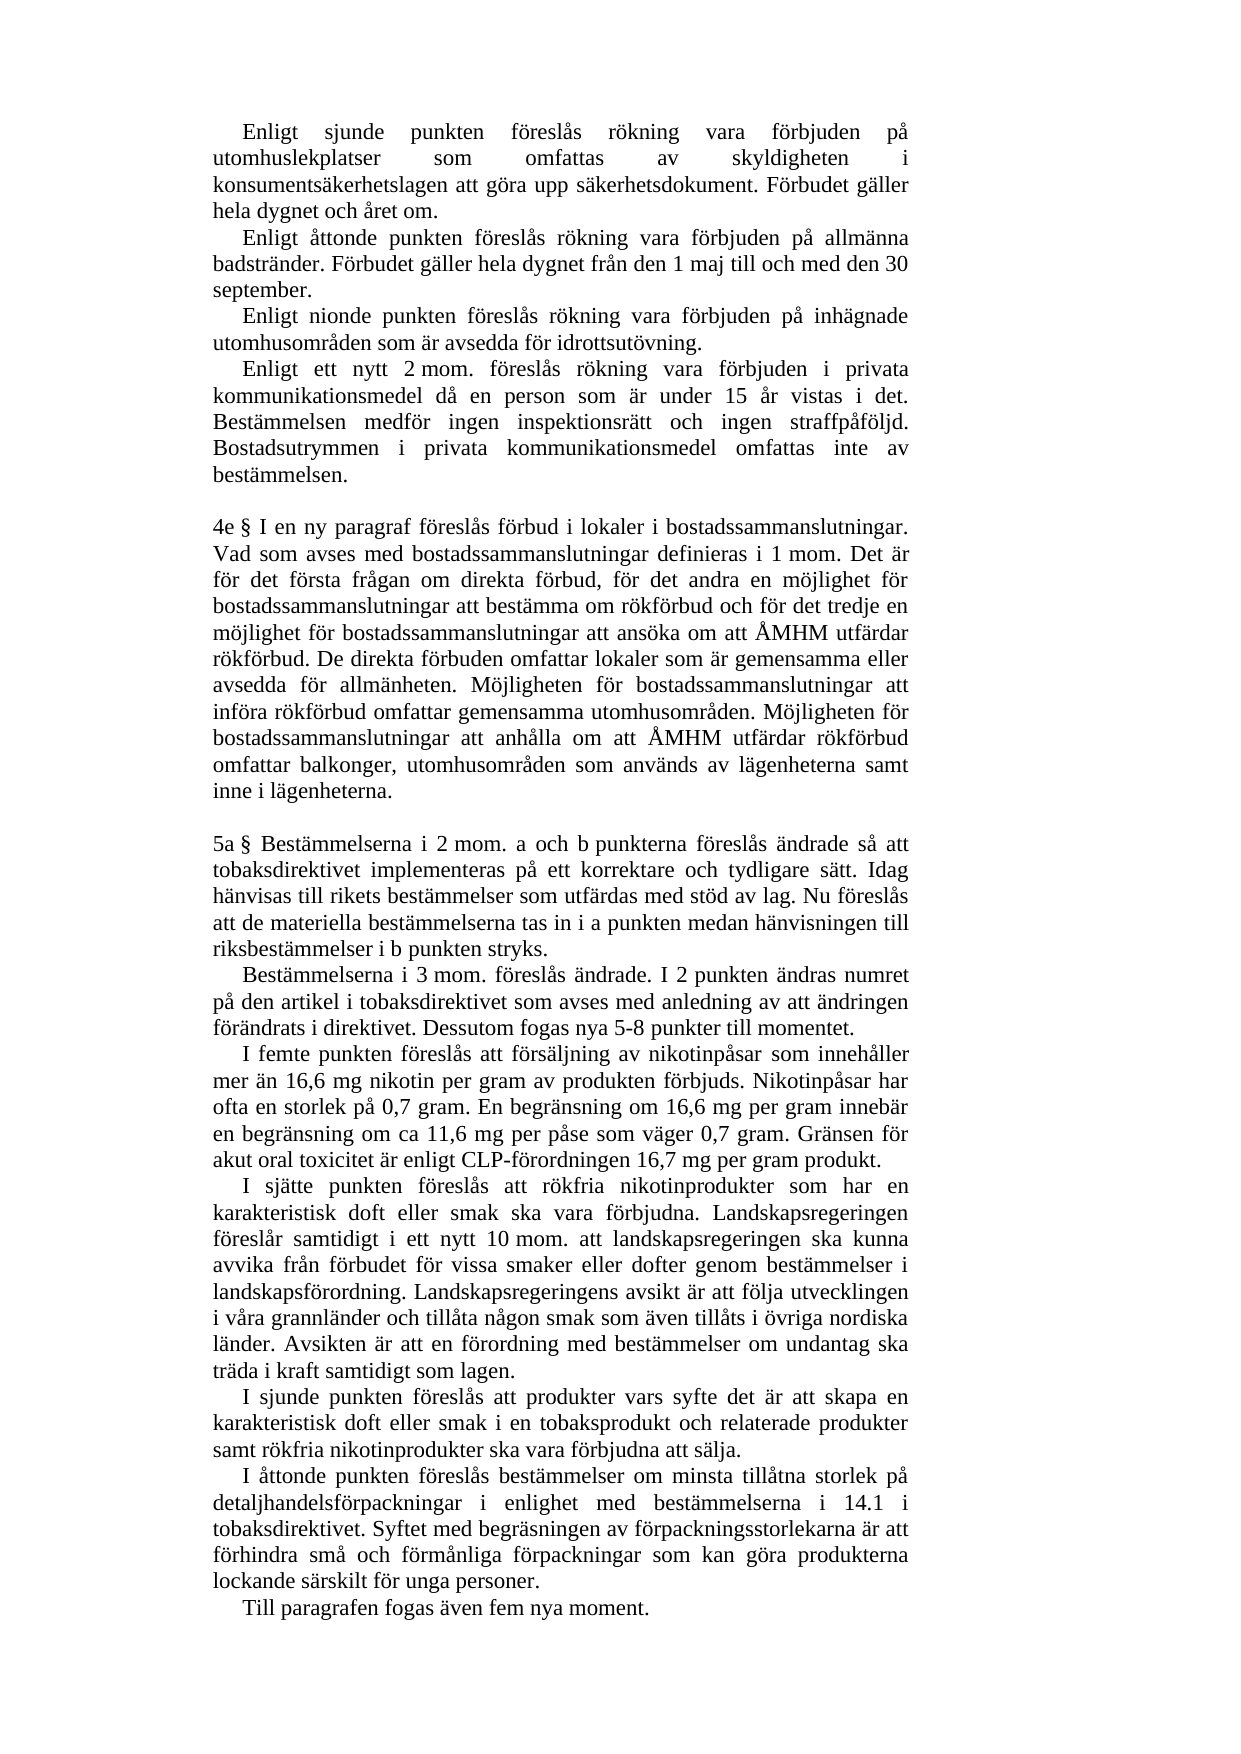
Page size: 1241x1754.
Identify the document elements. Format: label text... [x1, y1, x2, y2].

text Till paragrafen fogas även fem nya moment. [213, 1594, 909, 1620]
text 4e § I en ny paragraf föreslås förbud i lokaler i bostadssammanslutningar. Vad som avses med bostadssammanslutningar definieras i 1 mom. Det är för det första frågan om direkta förbud, för det andra en möjlighet för bostadssammanslutningar att bestämma om rökförbud och för det tredje en möjlighet för bostadssammanslutningar att ansöka om att ÅMHM utfärdar rökförbud. De direkta förbuden omfattar lokaler som är gemensamma eller avsedda för allmänheten. Möjligheten för bostadssammanslutningar att införa rökförbud omfattar gemensamma utomhusområden. Möjligheten för bostadssammanslutningar att anhålla om att ÅMHM utfärdar rökförbud omfattar balkonger, utomhusområden som används av lägenheterna samt inne i lägenheterna. [213, 513, 909, 803]
text Enligt ett nytt 2 mom. föreslås rökning vara förbjuden i privata kommunikationsmedel då en person som är under 15 år vistas i det. Bestämmelsen medför ingen inspektionsrätt och ingen straffpåföljd. Bostadsutrymmen i privata kommunikationsmedel omfattas inte av bestämmelsen. [213, 355, 909, 487]
text I sjunde punkten föreslås att produkter vars syfte det är att skapa en karakteristisk doft eller smak i en tobaksprodukt och relaterade produkter samt rökfria nikotinprodukter ska vara förbjudna att sälja. [213, 1383, 909, 1462]
text Enligt sjunde punkten föreslås rökning vara förbjuden på utomhuslekplatser som omfattas av skyldigheten i konsumentsäkerhetslagen att göra upp säkerhetsdokument. Förbudet gäller hela dygnet och året om. [213, 118, 909, 223]
text Enligt nionde punkten föreslås rökning vara förbjuden på inhägnade utomhusområden som är avsedda för idrottsutövning. [213, 303, 909, 355]
text I åttonde punkten föreslås bestämmelser om minsta tillåtna storlek på detaljhandelsförpackningar i enlighet med bestämmelserna i 14.1 i tobaksdirektivet. Syftet med begräsningen av förpackningsstorlekarna är att förhindra små och förmånliga förpackningar som kan göra produkterna lockande särskilt för unga personer. [213, 1462, 909, 1594]
text Enligt åttonde punkten föreslås rökning vara förbjuden på allmänna badstränder. Förbudet gäller hela dygnet från den 1 maj till och med den 30 september. [213, 223, 909, 303]
text I sjätte punkten föreslås att rökfria nikotinprodukter som har en karakteristisk doft eller smak ska vara förbjudna. Landskapsregeringen föreslår samtidigt i ett nytt 10 mom. att landskapsregeringen ska kunna avvika från förbudet för vissa smaker eller dofter genom bestämmelser i landskapsförordning. Landskapsregeringens avsikt är att följa utvecklingen i våra grannländer och tillåta någon smak som även tillåts i övriga nordiska länder. Avsikten är att en förordning med bestämmelser om undantag ska träda i kraft samtidigt som lagen. [213, 1172, 909, 1383]
text 5a § Bestämmelserna i 2 mom. a och b punkterna föreslås ändrade så att tobaksdirektivet implementeras på ett korrektare och tydligare sätt. Idag hänvisas till rikets bestämmelser som utfärdas med stöd av lag. Nu föreslås att de materiella bestämmelserna tas in i a punkten medan hänvisningen till riksbestämmelser i b punkten stryks. [213, 830, 909, 961]
text I femte punkten föreslås att försäljning av nikotinpåsar som innehåller mer än 16,6 mg nikotin per gram av produkten förbjuds. Nikotinpåsar har ofta en storlek på 0,7 gram. En begränsning om 16,6 mg per gram innebär en begränsning om ca 11,6 mg per påse som väger 0,7 gram. Gränsen för akut oral toxicitet är enligt CLP-förordningen 16,7 mg per gram produkt. [213, 1041, 909, 1172]
text Bestämmelserna i 3 mom. föreslås ändrade. I 2 punkten ändras numret på den artikel i tobaksdirektivet som avses med anledning av att ändringen förändrats i direktivet. Dessutom fogas nya 5-8 punkter till momentet. [213, 961, 909, 1041]
